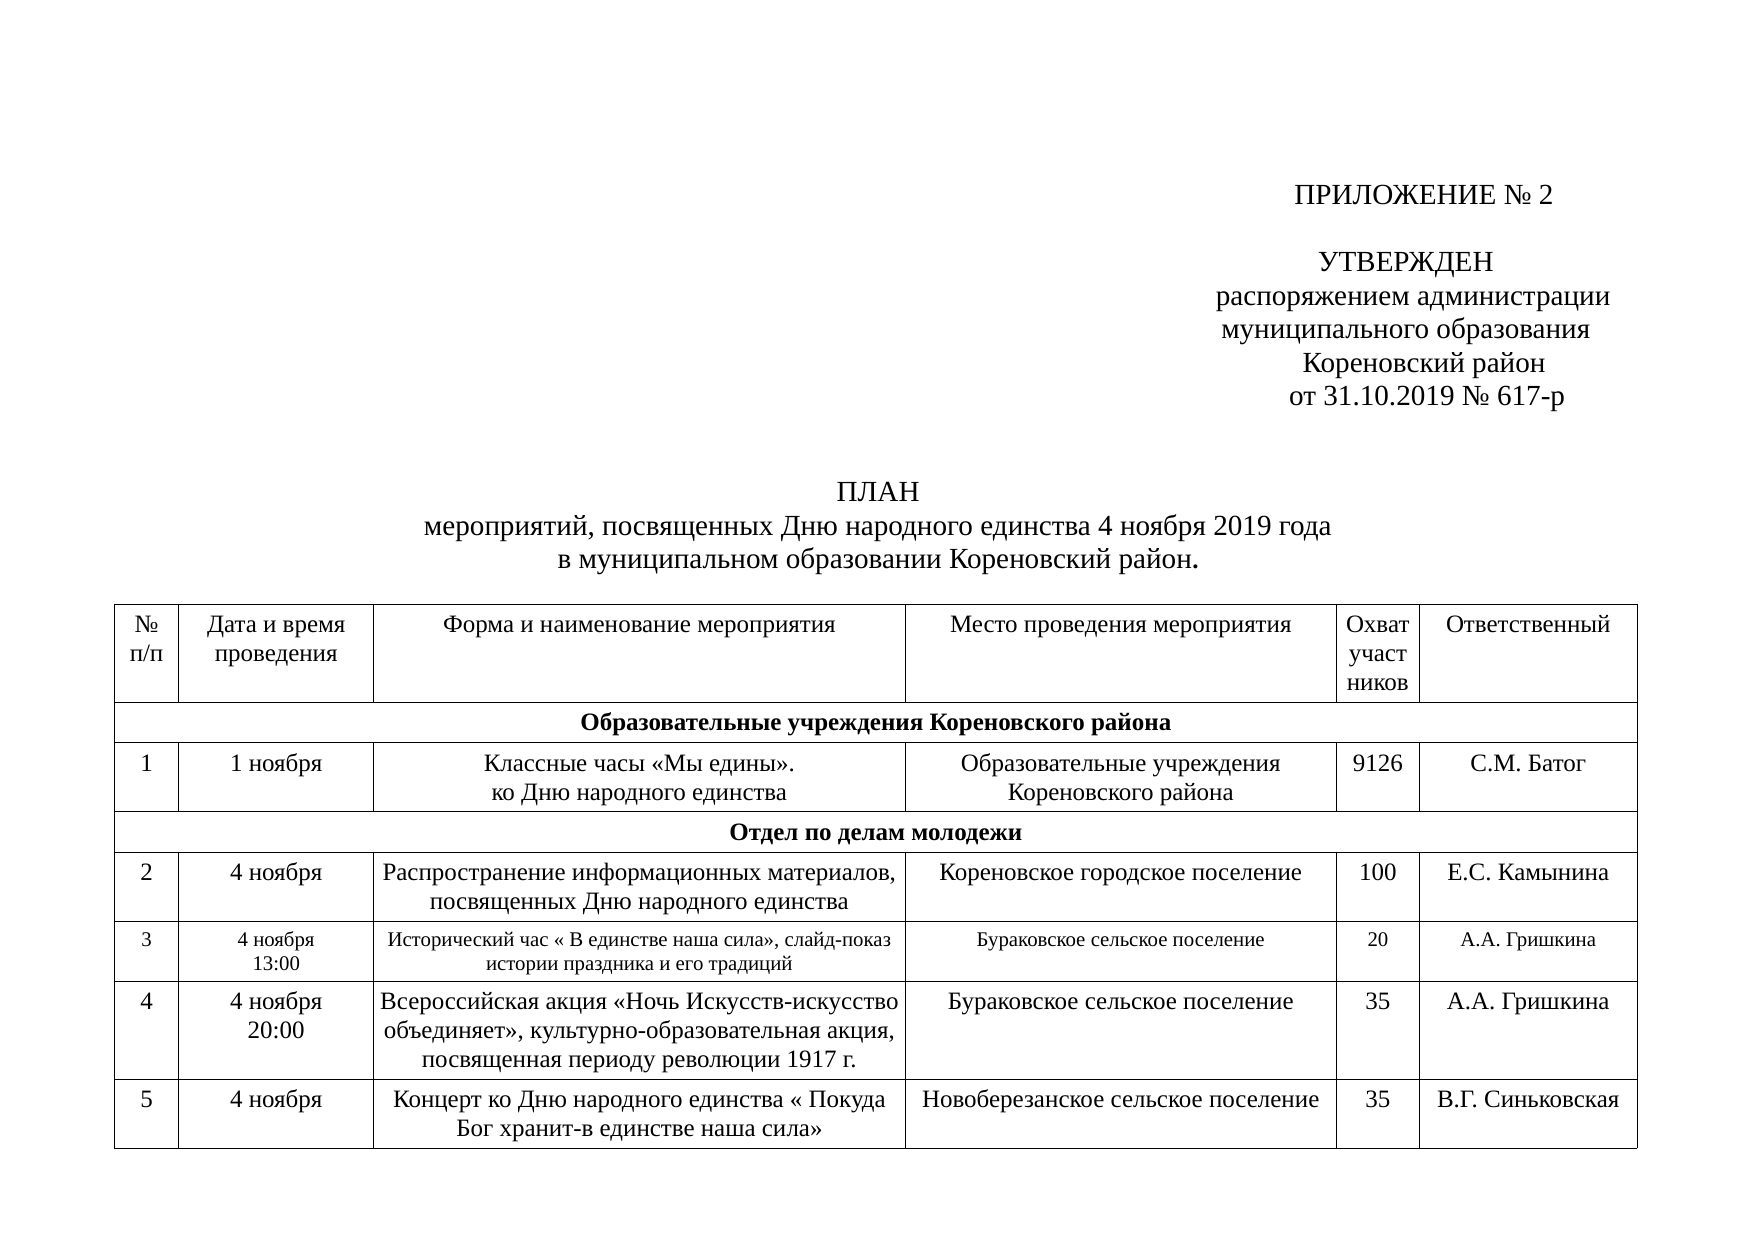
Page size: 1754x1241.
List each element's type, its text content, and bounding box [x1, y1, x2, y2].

text ПРИЛОЖЕНИЕ № 2 [694, 177, 1636, 211]
table_header Форма и наименование мероприятия [374, 605, 905, 702]
table_cell 100 [1337, 853, 1419, 921]
text мероприятий, посвященных Дню народного единства 4 ноября 2019 года [118, 508, 1636, 541]
text УТВЕРЖДЕН [694, 244, 1636, 278]
table_cell 4 ноября 20:00 [179, 982, 373, 1078]
table_cell Всероссийская акция «Ночь Искусств-искусство объединяет», культурно-образовательная акция, посвященная периоду революции 1917 г. [374, 982, 905, 1078]
table_cell 4 ноября 13:00 [179, 922, 373, 981]
table_cell 2 [115, 853, 178, 921]
table_cell 4 [115, 982, 178, 1078]
table_cell В.Г. Синьковская [1420, 1080, 1637, 1148]
text в муниципальном образовании Кореновский район. [118, 541, 1636, 575]
table_cell Бураковское сельское поселение [906, 982, 1336, 1078]
table_cell Концерт ко Дню народного единства « Покуда Бог хранит-в единстве наша сила» [374, 1080, 905, 1148]
table_header Ответственный [1420, 605, 1637, 702]
table_header № п/п [115, 605, 178, 702]
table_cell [906, 1080, 1336, 1148]
text муниципального образования [694, 311, 1636, 345]
text ПЛАН [118, 474, 1636, 508]
table_header Место проведения мероприятия [906, 605, 1336, 702]
table_header Охват участников [1337, 605, 1419, 702]
text распоряжением администрации [694, 278, 1636, 311]
table_cell 9126 [1337, 743, 1419, 811]
table_cell С.М. Батог [1420, 743, 1637, 811]
table_cell Исторический час « В единстве наша сила», слайд-показ истории праздника и его традиций [374, 922, 905, 981]
table_cell Образовательные учреждения Кореновского района [906, 743, 1336, 811]
table_cell Распространение информационных материалов, посвященных Дню народного единства [374, 853, 905, 921]
table_cell Кореновское городское поселение [906, 853, 1336, 921]
table_cell 1 ноября [179, 743, 373, 811]
table_cell Отдел по делам молодежи [115, 812, 1637, 852]
text от 31.10.2019 № 617-р [118, 378, 1636, 412]
table_cell Бураковское сельское поселение [906, 922, 1336, 981]
table_cell 5 [115, 1080, 178, 1148]
table_header Дата и время проведения [179, 605, 373, 702]
text Кореновский район [694, 345, 1636, 378]
table_cell А.А. Гришкина [1420, 922, 1637, 981]
table_cell 3 [115, 922, 178, 981]
table_cell Образовательные учреждения Кореновского района [115, 703, 1637, 742]
table_cell 35 [1337, 1080, 1419, 1148]
table_cell Классные часы «Мы едины». ко Дню народного единства [374, 743, 905, 811]
table_cell 4 ноября [179, 853, 373, 921]
table_cell 20 [1337, 922, 1419, 981]
table_cell Е.С. Камынина [1420, 853, 1637, 921]
table_cell 4 ноября [179, 1080, 373, 1148]
table_cell А.А. Гришкина [1420, 982, 1637, 1078]
table_cell 1 [115, 743, 178, 811]
table_cell 35 [1337, 982, 1419, 1078]
